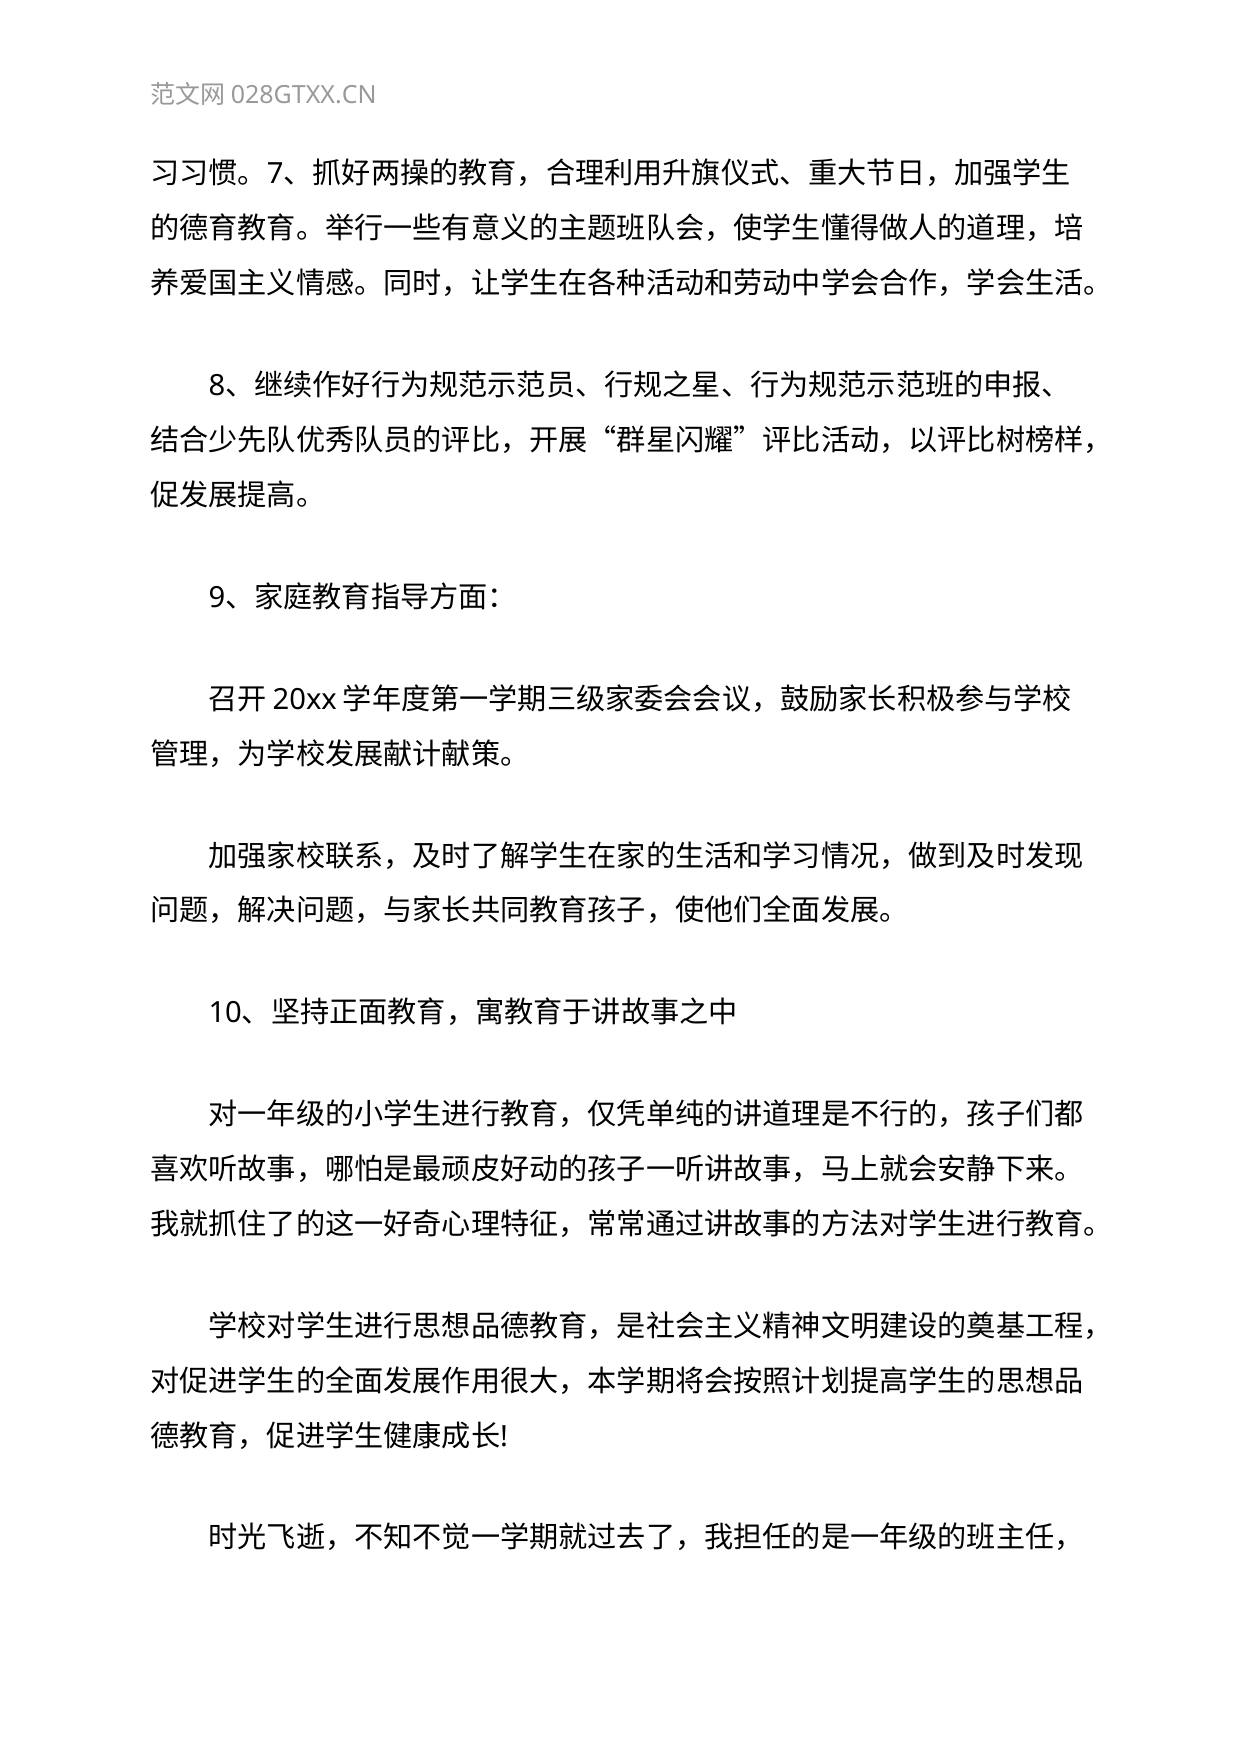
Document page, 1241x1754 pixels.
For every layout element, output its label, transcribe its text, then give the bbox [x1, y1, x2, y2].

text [150, 150, 1090, 302]
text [150, 1514, 1090, 1556]
text 10、坚持正面教育，寓教育于讲故事之中 [150, 989, 1090, 1031]
text 召开20xx学年度第一学期三级家委会会议，鼓励家长积极参与学校管理，为学校发展献计献策。 [150, 675, 1090, 773]
text 学校对学生进行思想品德教育，是社会主义精神文明建设的奠基工程，对促进学生的全面发展作用很大，本学期将会按照计划提高学生的思想品德教育，促进学生健康成长! [150, 1302, 1090, 1454]
text 对一年级的小学生进行教育，仅凭单纯的讲道理是不行的，孩子们都喜欢听故事，哪怕是最顽皮好动的孩子一听讲故事，马上就会安静下来。我就抓住了的这一好奇心理特征，常常通过讲故事的方法对学生进行教育。 [150, 1091, 1090, 1243]
text 9、家庭教育指导方面： [150, 573, 1090, 616]
text 8、继续作好行为规范示范员、行规之星、行为规范示范班的申报、结合少先队优秀队员的评比，开展“群星闪耀”评比活动，以评比树榜样，促发展提高。 [150, 362, 1090, 514]
text 加强家校联系，及时了解学生在家的生活和学习情况，做到及时发现问题，解决问题，与家长共同教育孩子，使他们全面发展。 [150, 832, 1090, 929]
